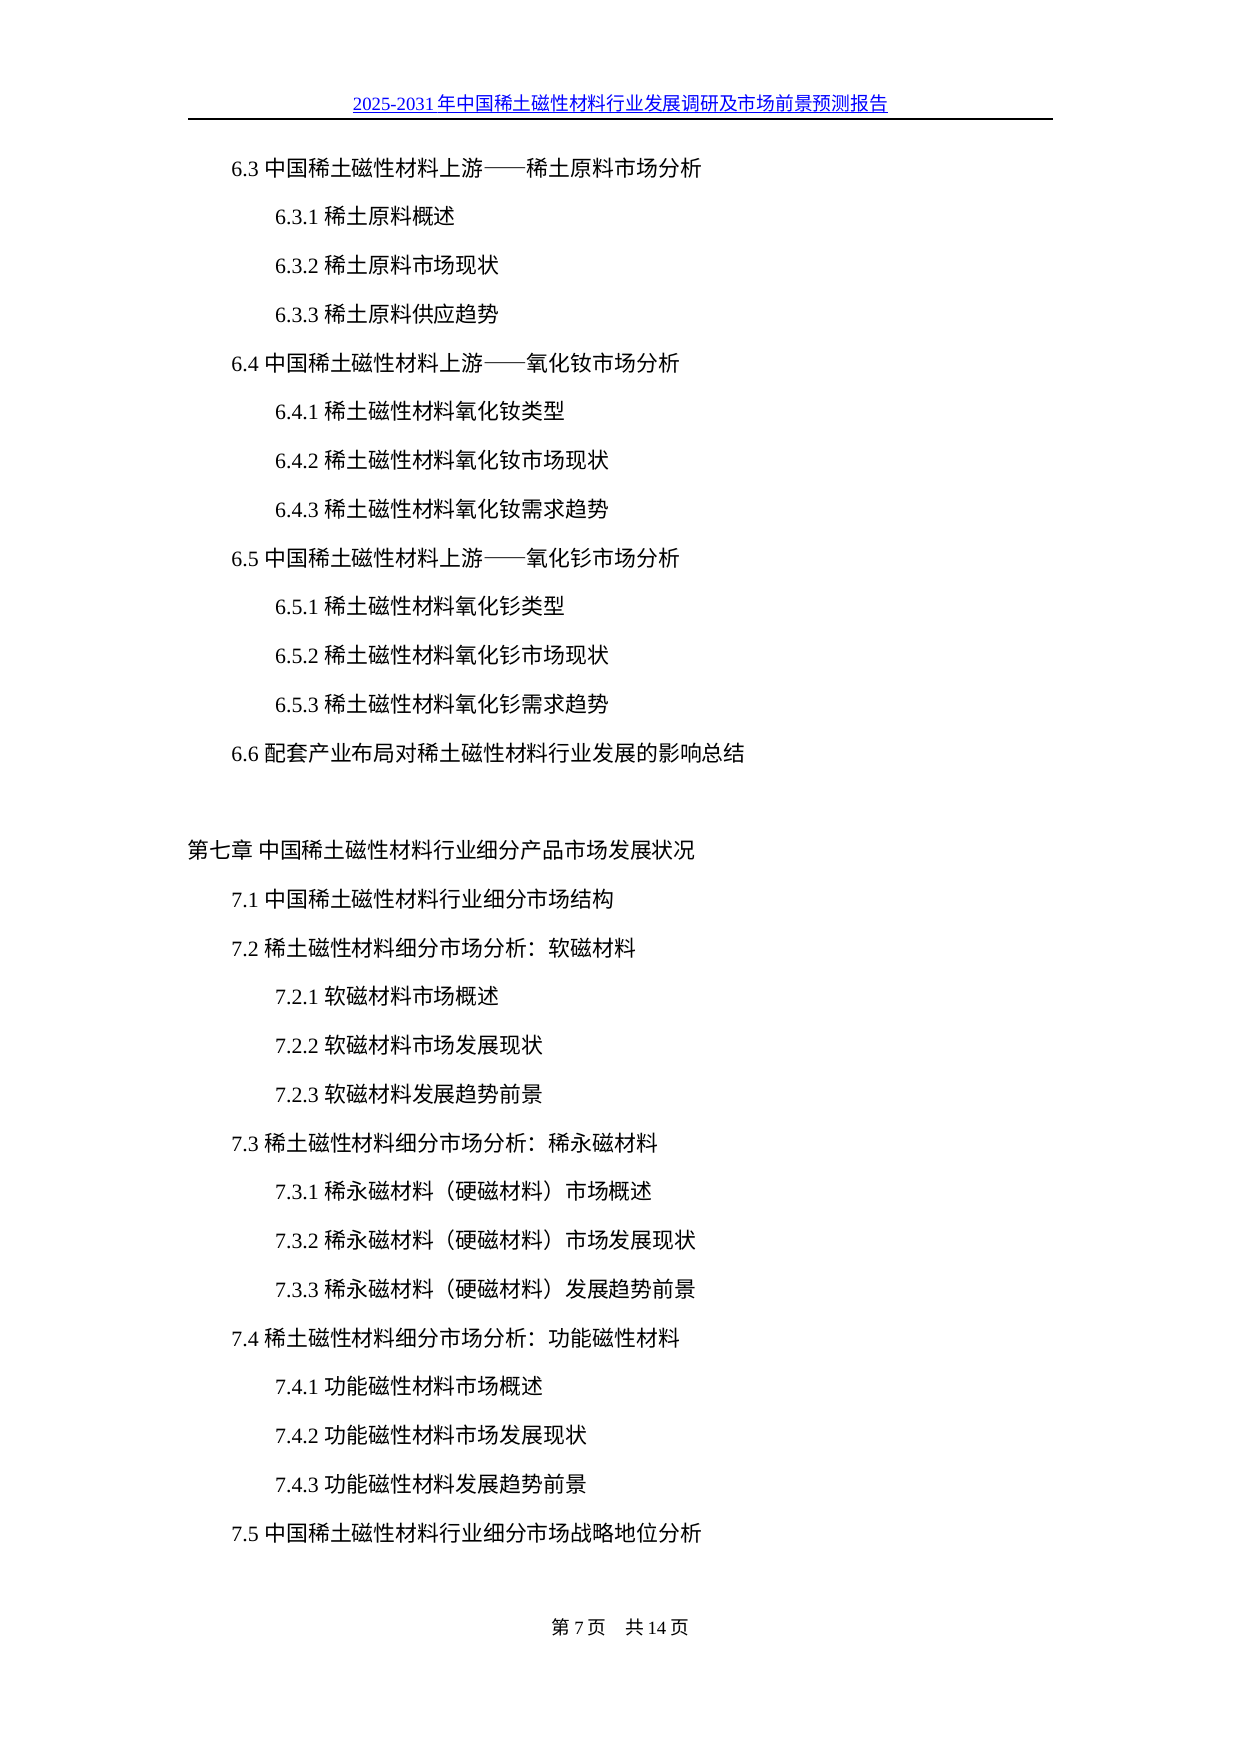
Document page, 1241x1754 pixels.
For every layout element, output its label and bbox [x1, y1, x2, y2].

text [187, 150, 1053, 1548]
